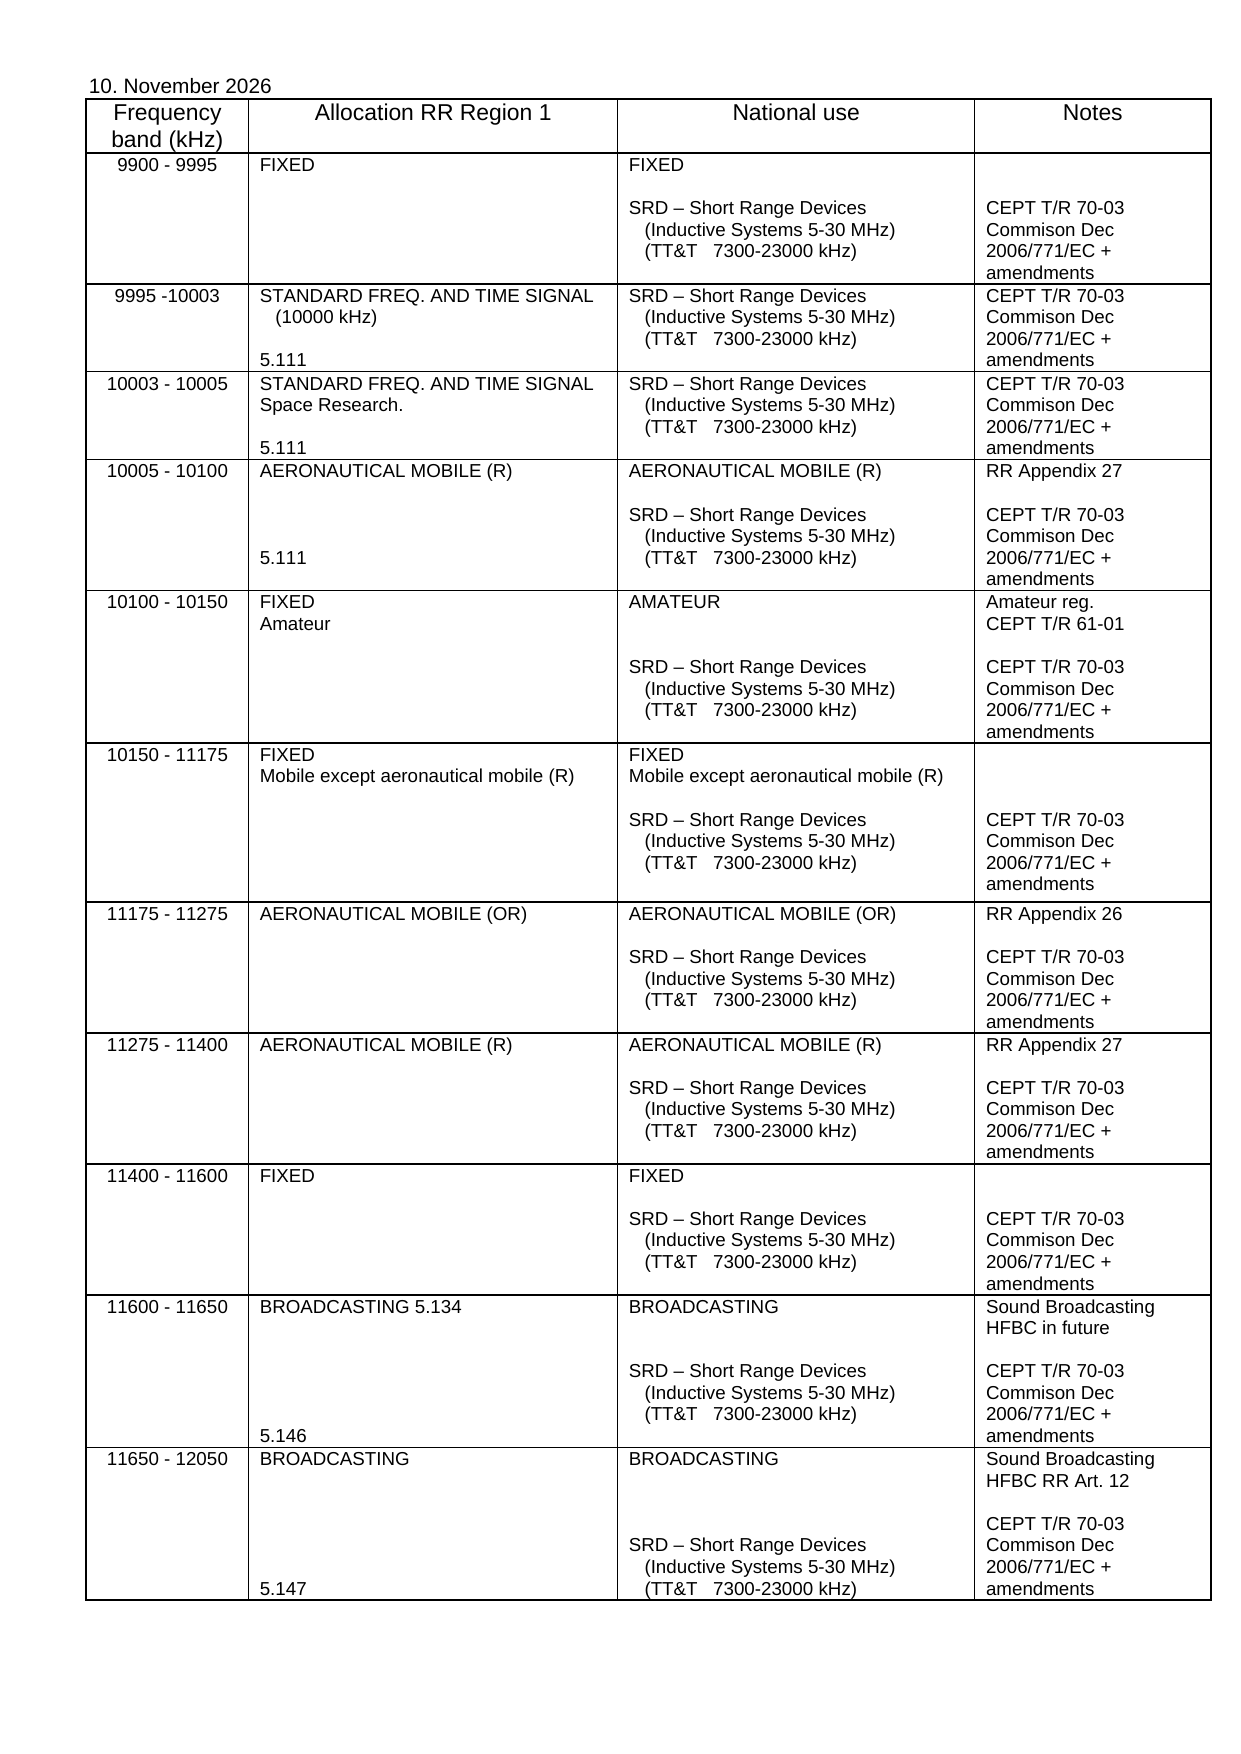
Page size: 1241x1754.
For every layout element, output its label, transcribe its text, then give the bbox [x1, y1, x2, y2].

table_cell FIXED [249, 1165, 617, 1294]
table_cell AERONAUTICAL MOBILE (R) 5.111 [249, 460, 617, 589]
table_cell 10100 - 10150 [87, 591, 248, 742]
table_cell FIXED SRD – Short Range Devices (Inductive Systems 5-30 MHz) (TT&T 7300-23000 kHz) [618, 1165, 974, 1294]
table_cell Sound Broadcasting HFBC in future CEPT T/R 70-03 Commison Dec 2006/771/EC + amendments [975, 1296, 1210, 1446]
table_cell AMATEUR SRD – Short Range Devices (Inductive Systems 5-30 MHz) (TT&T 7300-23000 kHz) [618, 591, 974, 742]
table_cell 9995 -10003 [87, 285, 248, 371]
table_cell 10003 - 10005 [87, 372, 248, 459]
table_cell 11600 - 11650 [87, 1296, 248, 1446]
table_cell 10150 - 11175 [87, 744, 248, 901]
table_header Notes [975, 100, 1210, 152]
table_cell AERONAUTICAL MOBILE (R) [249, 1034, 617, 1163]
table_header National use [618, 100, 974, 152]
table_cell BROADCASTING SRD – Short Range Devices (Inductive Systems 5-30 MHz) (TT&T 7300-23000 kHz) [618, 1296, 974, 1446]
table_cell BROADCASTING 5.147 [249, 1448, 617, 1599]
table_cell SRD – Short Range Devices (Inductive Systems 5-30 MHz) (TT&T 7300-23000 kHz) [618, 285, 974, 371]
table_cell AERONAUTICAL MOBILE (OR) SRD – Short Range Devices (Inductive Systems 5-30 MHz) (TT&T 7300-23000 kHz) [618, 903, 974, 1032]
table_cell Amateur reg. CEPT T/R 61-01 CEPT T/R 70-03 Commison Dec 2006/771/EC + amendments [975, 591, 1210, 742]
table_cell FIXED Amateur [249, 591, 617, 742]
table_cell RR Appendix 27 CEPT T/R 70-03 Commison Dec 2006/771/EC + amendments [975, 1034, 1210, 1163]
table_cell BROADCASTING 5.134 5.146 [249, 1296, 617, 1446]
table_cell CEPT T/R 70-03 Commison Dec 2006/771/EC + amendments [975, 285, 1210, 371]
table_cell STANDARD FREQ. AND TIME SIGNAL Space Research. 5.111 [249, 372, 617, 459]
table_cell 10005 - 10100 [87, 460, 248, 589]
table_cell FIXED SRD – Short Range Devices (Inductive Systems 5-30 MHz) (TT&T 7300-23000 kHz) [618, 154, 974, 283]
table_cell AERONAUTICAL MOBILE (OR) [249, 903, 617, 1032]
table_cell AERONAUTICAL MOBILE (R) SRD – Short Range Devices (Inductive Systems 5-30 MHz) (TT&T 7300-23000 kHz) [618, 460, 974, 589]
table_cell RR Appendix 26 CEPT T/R 70-03 Commison Dec 2006/771/EC + amendments [975, 903, 1210, 1032]
table_cell CEPT T/R 70-03 Commison Dec 2006/771/EC + amendments [975, 1165, 1210, 1294]
table_cell FIXED Mobile except aeronautical mobile (R) SRD – Short Range Devices (Inductive Systems 5-30 MHz) (TT&T 7300-23000 kHz) [618, 744, 974, 901]
table_header Allocation RR Region 1 [249, 100, 617, 152]
table_header Frequency band (kHz) [87, 100, 248, 152]
table_cell 11400 - 11600 [87, 1165, 248, 1294]
table_cell CEPT T/R 70-03 Commison Dec 2006/771/EC + amendments [975, 372, 1210, 459]
table_cell AERONAUTICAL MOBILE (R) SRD – Short Range Devices (Inductive Systems 5-30 MHz) (TT&T 7300-23000 kHz) [618, 1034, 974, 1163]
table_cell STANDARD FREQ. AND TIME SIGNAL (10000 kHz) 5.111 [249, 285, 617, 371]
table_cell CEPT T/R 70-03 Commison Dec 2006/771/EC + amendments [975, 744, 1210, 901]
table_cell 9900 - 9995 [87, 154, 248, 283]
table_cell Sound Broadcasting HFBC RR Art. 12 CEPT T/R 70-03 Commison Dec 2006/771/EC + amendments [975, 1448, 1210, 1599]
table_cell 11275 - 11400 [87, 1034, 248, 1163]
table_cell FIXED Mobile except aeronautical mobile (R) [249, 744, 617, 901]
table_cell SRD – Short Range Devices (Inductive Systems 5-30 MHz) (TT&T 7300-23000 kHz) [618, 372, 974, 459]
table_cell FIXED [249, 154, 617, 283]
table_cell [618, 1448, 974, 1599]
table_cell 11650 - 12050 [87, 1448, 248, 1599]
table_cell CEPT T/R 70-03 Commison Dec 2006/771/EC + amendments [975, 154, 1210, 283]
table_cell RR Appendix 27 CEPT T/R 70-03 Commison Dec 2006/771/EC + amendments [975, 460, 1210, 589]
table_cell 11175 - 11275 [87, 903, 248, 1032]
